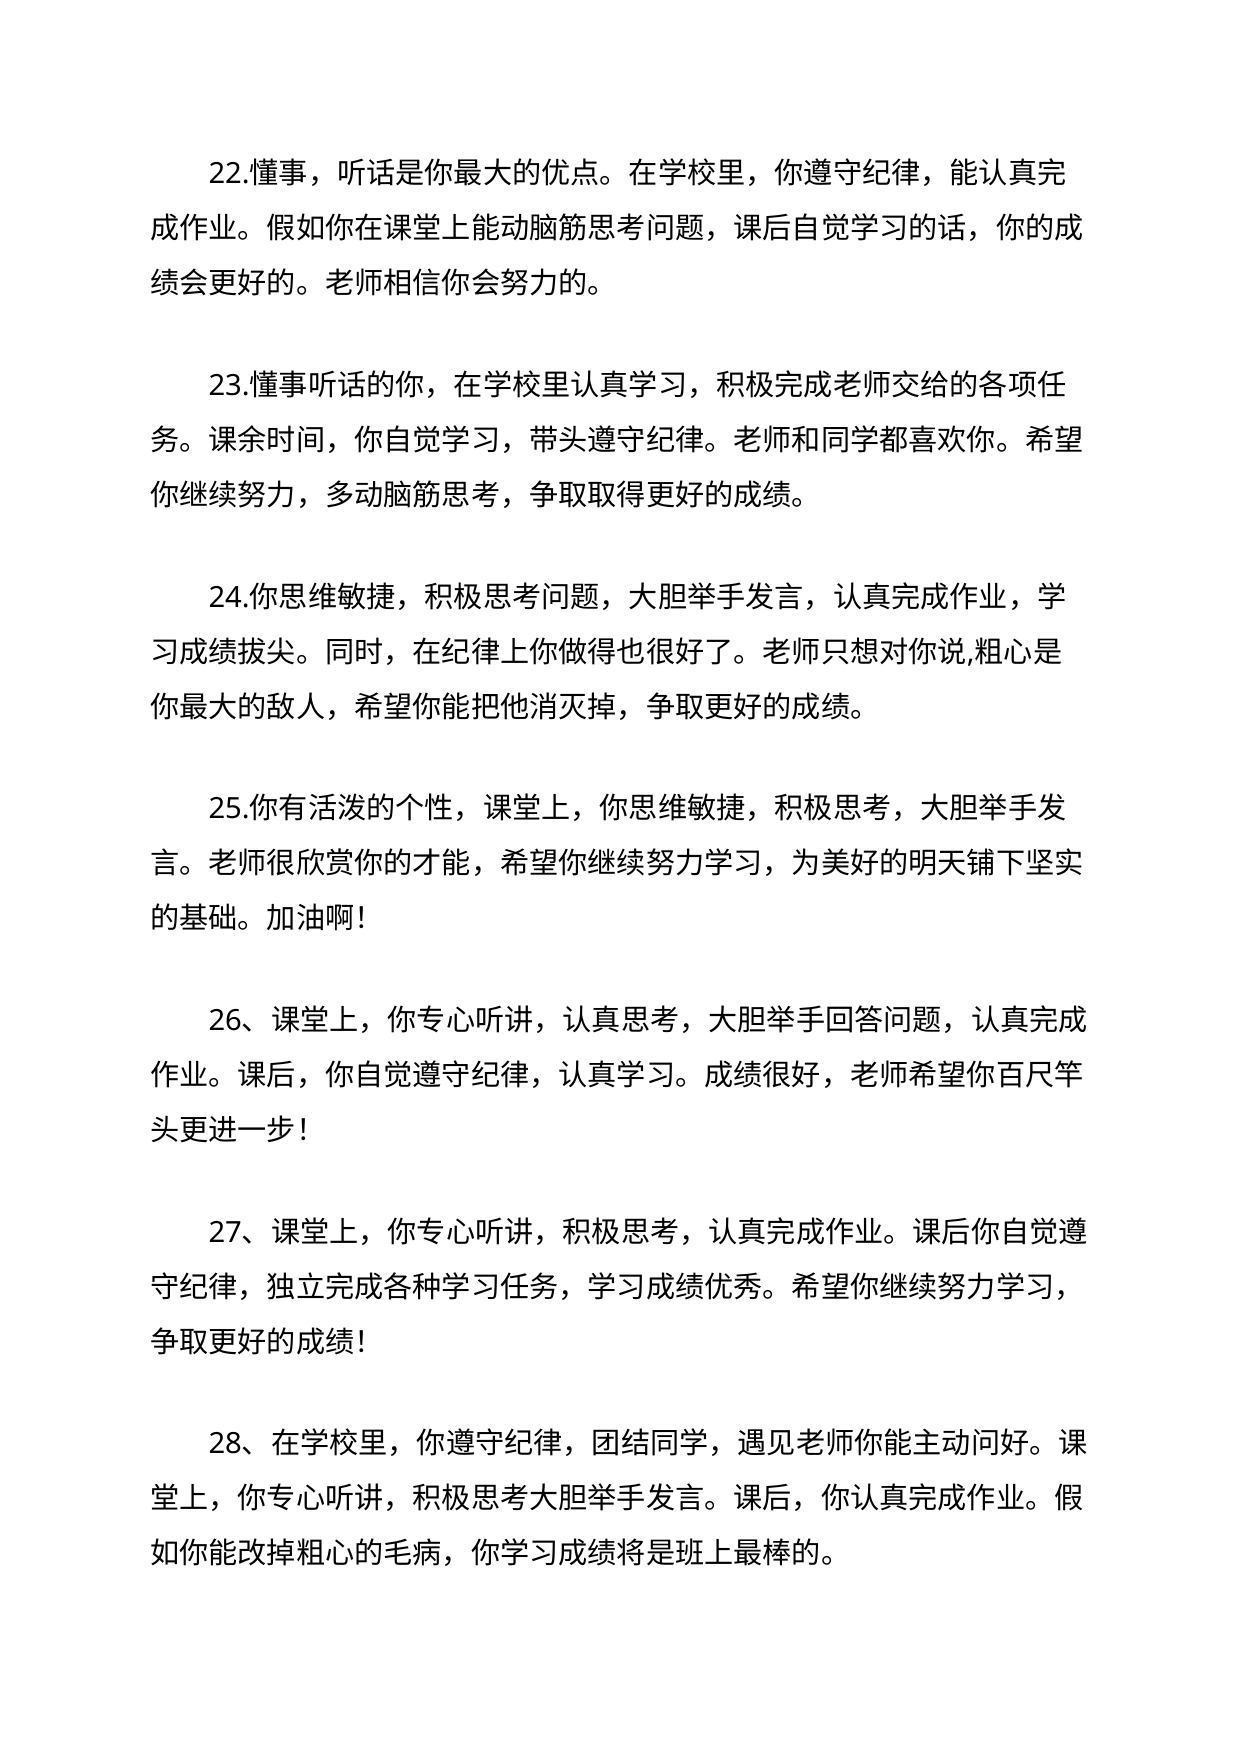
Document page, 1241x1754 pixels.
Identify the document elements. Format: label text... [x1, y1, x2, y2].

text 28、在学校里，你遵守纪律，团结同学，遇见老师你能主动问好。课堂上，你专心听讲，积极思考大胆举手发言。课后，你认真完成作业。假如你能改掉粗心的毛病，你学习成绩将是班上最棒的。 [150, 1420, 1090, 1572]
text 23.懂事听话的你，在学校里认真学习，积极完成老师交给的各项任务。课余时间，你自觉学习，带头遵守纪律。老师和同学都喜欢你。希望你继续努力，多动脑筋思考，争取取得更好的成绩。 [150, 362, 1090, 514]
text 24.你思维敏捷，积极思考问题，大胆举手发言，认真完成作业，学习成绩拔尖。同时，在纪律上你做得也很好了。老师只想对你说,粗心是你最大的敌人，希望你能把他消灭掉，争取更好的成绩。 [150, 573, 1090, 726]
text 27、课堂上，你专心听讲，积极思考，认真完成作业。课后你自觉遵守纪律，独立完成各种学习任务，学习成绩优秀。希望你继续努力学习，争取更好的成绩！ [150, 1208, 1090, 1361]
text 25.你有活泼的个性，课堂上，你思维敏捷，积极思考，大胆举手发言。老师很欣赏你的才能，希望你继续努力学习，为美好的明天铺下坚实的基础。加油啊！ [150, 785, 1090, 937]
text 26、课堂上，你专心听讲，认真思考，大胆举手回答问题，认真完成作业。课后，你自觉遵守纪律，认真学习。成绩很好，老师希望你百尺竿头更进一步！ [150, 997, 1090, 1149]
text 22.懂事，听话是你最大的优点。在学校里，你遵守纪律，能认真完成作业。假如你在课堂上能动脑筋思考问题，课后自觉学习的话，你的成绩会更好的。老师相信你会努力的。 [150, 150, 1090, 302]
